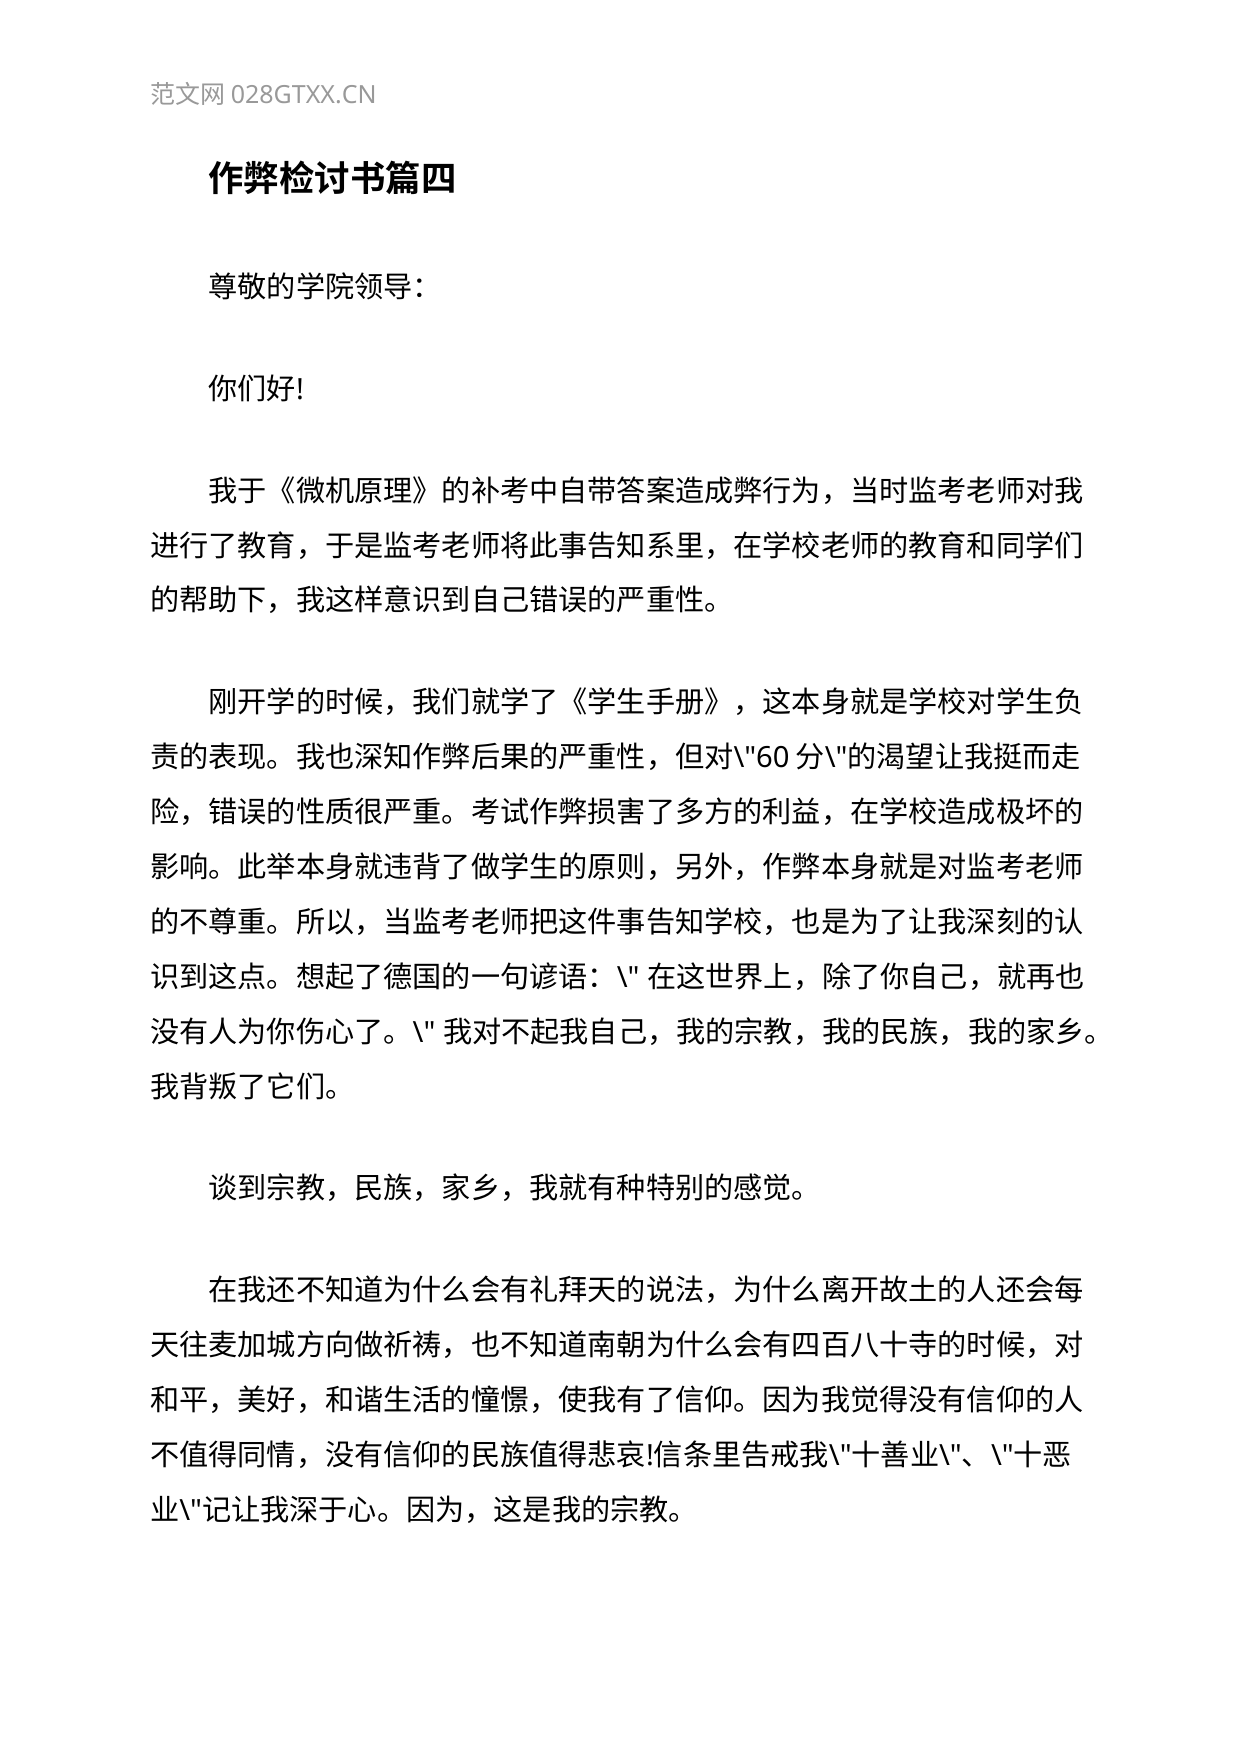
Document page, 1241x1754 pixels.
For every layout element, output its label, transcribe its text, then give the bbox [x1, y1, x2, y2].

text 谈到宗教，民族，家乡，我就有种特别的感觉。 [150, 1165, 1090, 1207]
text 在我还不知道为什么会有礼拜天的说法，为什么离开故土的人还会每天往麦加城方向做祈祷，也不知道南朝为什么会有四百八十寺的时候，对和平，美好，和谐生活的憧憬，使我有了信仰。因为我觉得没有信仰的人不值得同情，没有信仰的民族值得悲哀!信条里告戒我\"十善业\"、\"十恶业\"记让我深于心。因为，这是我的宗教。 [150, 1267, 1090, 1529]
text 你们好! [150, 365, 1090, 408]
text 作弊检讨书篇四 [150, 150, 1090, 201]
text 刚开学的时候，我们就学了《学生手册》，这本身就是学校对学生负责的表现。我也深知作弊后果的严重性，但对\"60分\"的渴望让我挺而走险，错误的性质很严重。考试作弊损害了多方的利益，在学校造成极坏的影响。此举本身就违背了做学生的原则，另外，作弊本身就是对监考老师的不尊重。所以，当监考老师把这件事告知学校，也是为了让我深刻的认识到这点。想起了德国的一句谚语：\" 在这世界上，除了你自己，就再也没有人为你伤心了。\" 我对不起我自己，我的宗教，我的民族，我的家乡。我背叛了它们。 [150, 679, 1090, 1106]
text 我于《微机原理》的补考中自带答案造成弊行为，当时监考老师对我进行了教育，于是监考老师将此事告知系里，在学校老师的教育和同学们的帮助下，我这样意识到自己错误的严重性。 [150, 467, 1090, 619]
text 尊敬的学院领导： [150, 263, 1090, 306]
